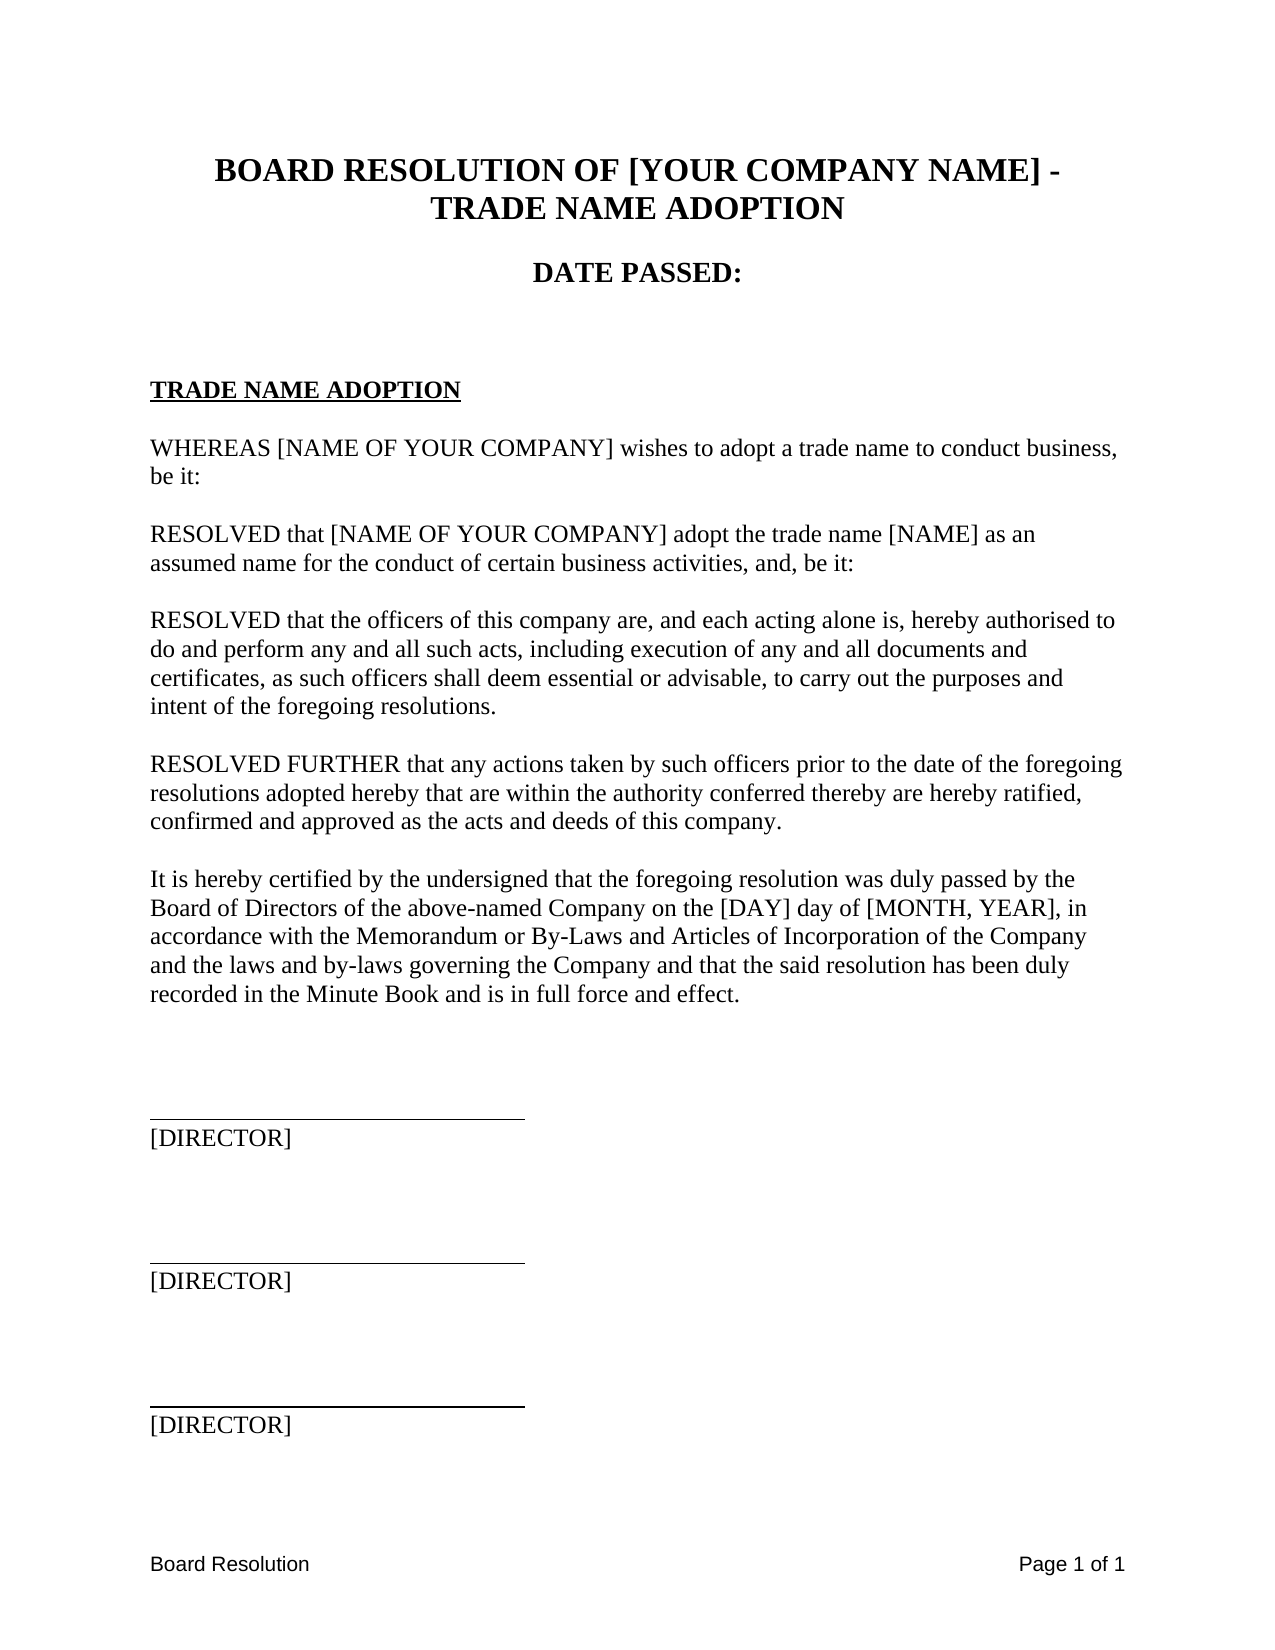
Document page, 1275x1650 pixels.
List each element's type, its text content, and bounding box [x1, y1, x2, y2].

text DATE PASSED: [150, 255, 1125, 289]
text [DIRECTOR] [150, 1410, 1125, 1439]
text It is hereby certified by the undersigned that the foregoing resolution was duly passed by the Board of Directors of the above-named Company on the [DAY] day of [MONTH, YEAR], in accordance with the Memorandum or By-Laws and Articles of Incorporation of the Company and the laws and by-laws governing the Company and that the said resolution has been duly recorded in the Minute Book and is in full force and effect. [150, 864, 1125, 1008]
text RESOLVED that [NAME OF YOUR COMPANY] adopt the trade name [NAME] as an assumed name for the conduct of certain business activities, and, be it: [150, 519, 1125, 576]
text [DIRECTOR] [150, 1123, 1125, 1151]
subtitle TRADE NAME ADOPTION [150, 375, 1050, 404]
text RESOLVED that the officers of this company are, and each acting alone is, hereby authorised to do and perform any and all such acts, including execution of any and all documents and certificates, as such officers shall deem essential or advisable, to carry out the purposes and intent of the foregoing resolutions. [150, 605, 1125, 720]
text RESOLVED FURTHER that any actions taken by such officers prior to the date of the foregoing resolutions adopted hereby that are within the authority conferred thereby are hereby ratified, confirmed and approved as the acts and deeds of this company. [150, 749, 1125, 835]
text WHEREAS [NAME OF YOUR COMPANY] wishes to adopt a trade name to conduct business, be it: [150, 433, 1125, 490]
text [DIRECTOR] [150, 1266, 1125, 1295]
text BOARD RESOLUTION OF [YOUR COMPANY NAME] - [150, 150, 1125, 188]
text TRADE NAME ADOPTION [150, 188, 1125, 227]
